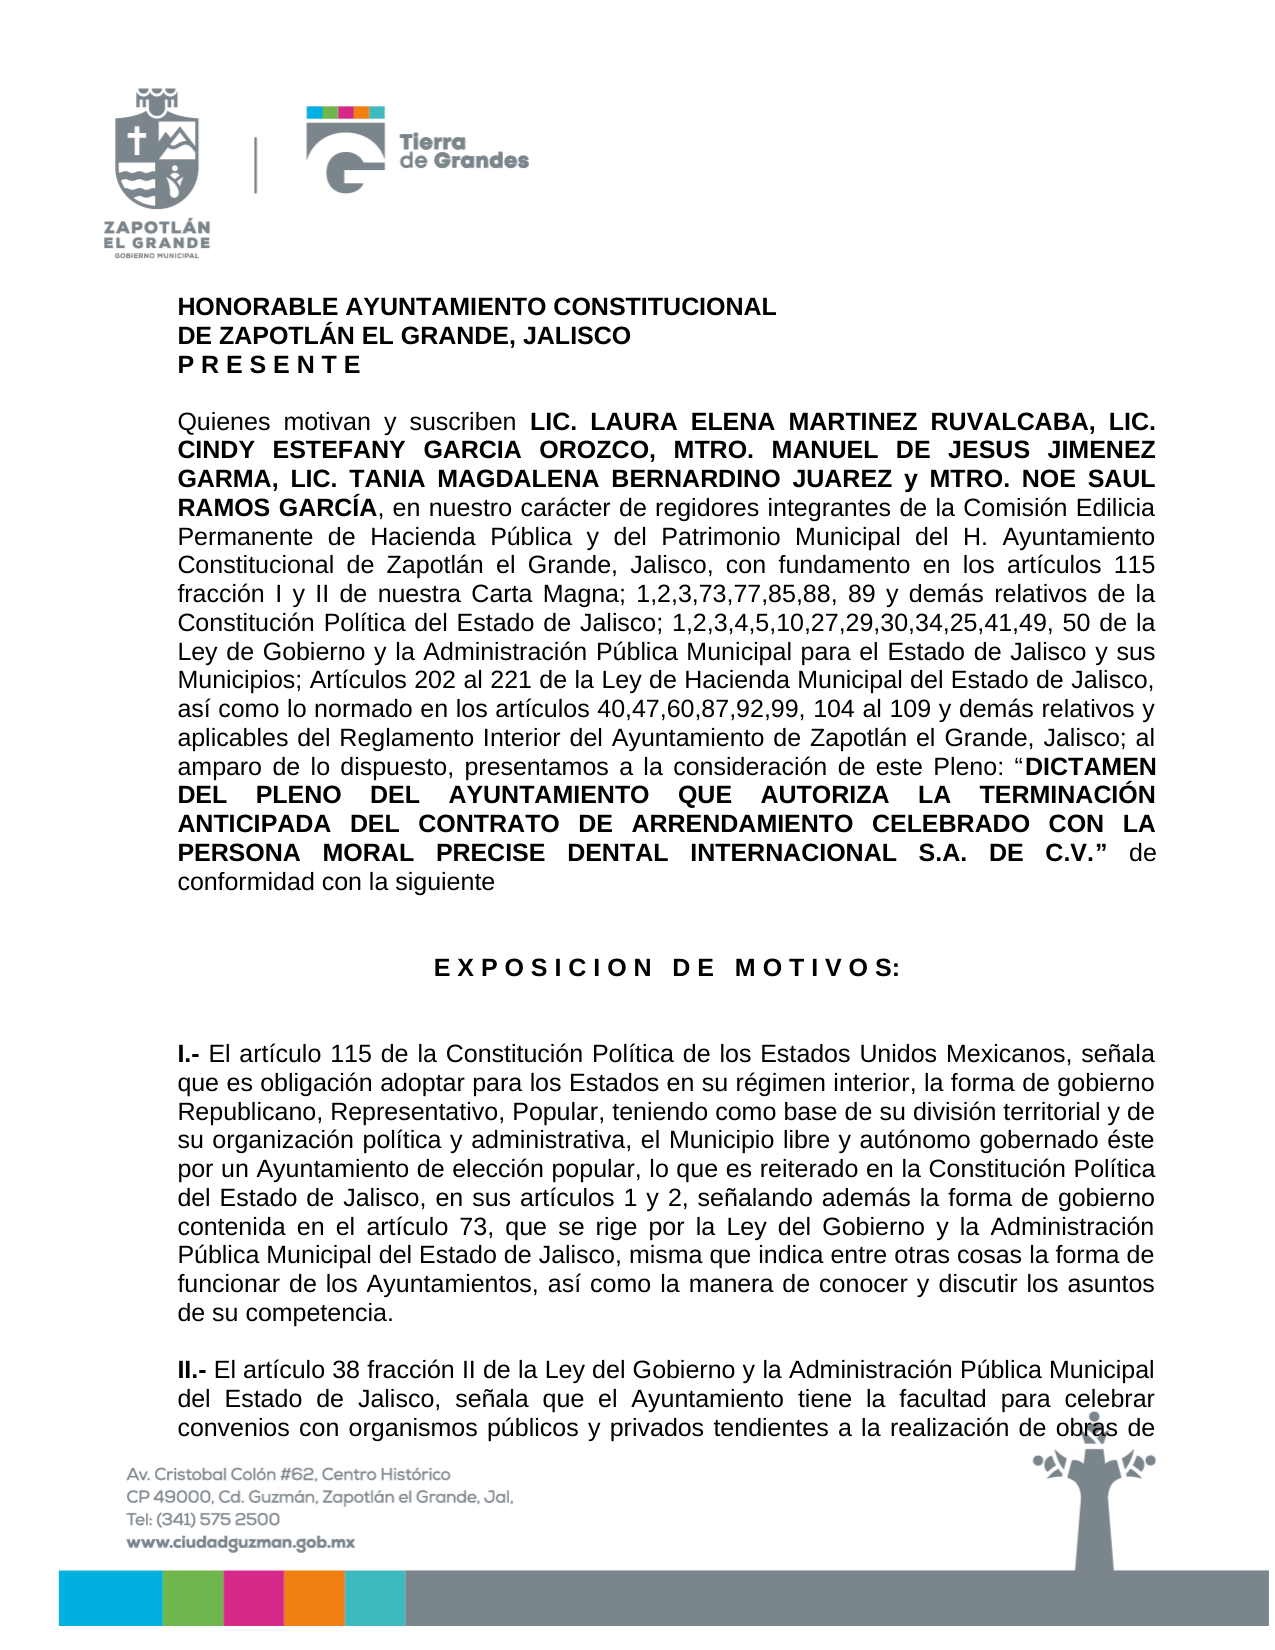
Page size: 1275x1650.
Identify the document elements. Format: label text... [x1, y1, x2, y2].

text HONORABLE AYUNTAMIENTO CONSTITUCIONAL [177, 292, 1157, 321]
text Quienes motivan y suscriben LIC. LAURA ELENA MARTINEZ RUVALCABA, LIC. CINDY ESTEFANY GARCIA OROZCO, MTRO. MANUEL DE JESUS JIMENEZ GARMA, LIC. TANIA MAGDALENA BERNARDINO JUAREZ y MTRO. NOE SAUL RAMOS GARCÍA, en nuestro carácter de regidores integrantes de la Comisión Edilicia Permanente de Hacienda Pública y del Patrimonio Municipal del H. Ayuntamiento Constitucional de Zapotlán el Grande, Jalisco, con fundamento en los artículos 115 fracción I y II de nuestra Carta Magna; 1,2,3,73,77,85,88, 89 y demás relativos de la Constitución Política del Estado de Jalisco; 1,2,3,4,5,10,27,29,30,34,25,41,49, 50 de la Ley de Gobierno y la Administración Pública Municipal para el Estado de Jalisco y sus Municipios; Artículos 202 al 221 de la Ley de Hacienda Municipal del Estado de Jalisco, así como lo normado en los artículos 40,47,60,87,92,99, 104 al 109 y demás relativos y aplicables del Reglamento Interior del Ayuntamiento de Zapotlán el Grande, Jalisco; al amparo de lo dispuesto, presentamos a la consideración de este Pleno: “DICTAMEN DEL PLENO DEL AYUNTAMIENTO QUE AUTORIZA LA TERMINACIÓN ANTICIPADA DEL CONTRATO DE ARRENDAMIENTO CELEBRADO CON LA PERSONA MORAL PRECISE DENTAL INTERNACIONAL S.A. DE C.V.” de conformidad con la siguiente [177, 406, 1157, 895]
text DE ZAPOTLÁN EL GRANDE, JALISCO [177, 321, 1157, 350]
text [177, 1355, 1157, 1441]
text I.- El artículo 115 de la Constitución Política de los Estados Unidos Mexicanos, señala que es obligación adoptar para los Estados en su régimen interior, la forma de gobierno Republicano, Representativo, Popular, teniendo como base de su división territorial y de su organización política y administrativa, el Municipio libre y autónomo gobernado éste por un Ayuntamiento de elección popular, lo que es reiterado en la Constitución Política del Estado de Jalisco, en sus artículos 1 y 2, señalando además la forma de gobierno contenida en el artículo 73, que se rige por la Ley del Gobierno y la Administración Pública Municipal del Estado de Jalisco, misma que indica entre otras cosas la forma de funcionar de los Ayuntamientos, así como la manera de conocer y discutir los asuntos de su competencia. [177, 1039, 1157, 1326]
text P R E S E N T E [177, 350, 1157, 378]
text E X P O S I C I O N D E M O T I V O S: [177, 953, 1157, 981]
picture [28, 28, 1275, 1650]
